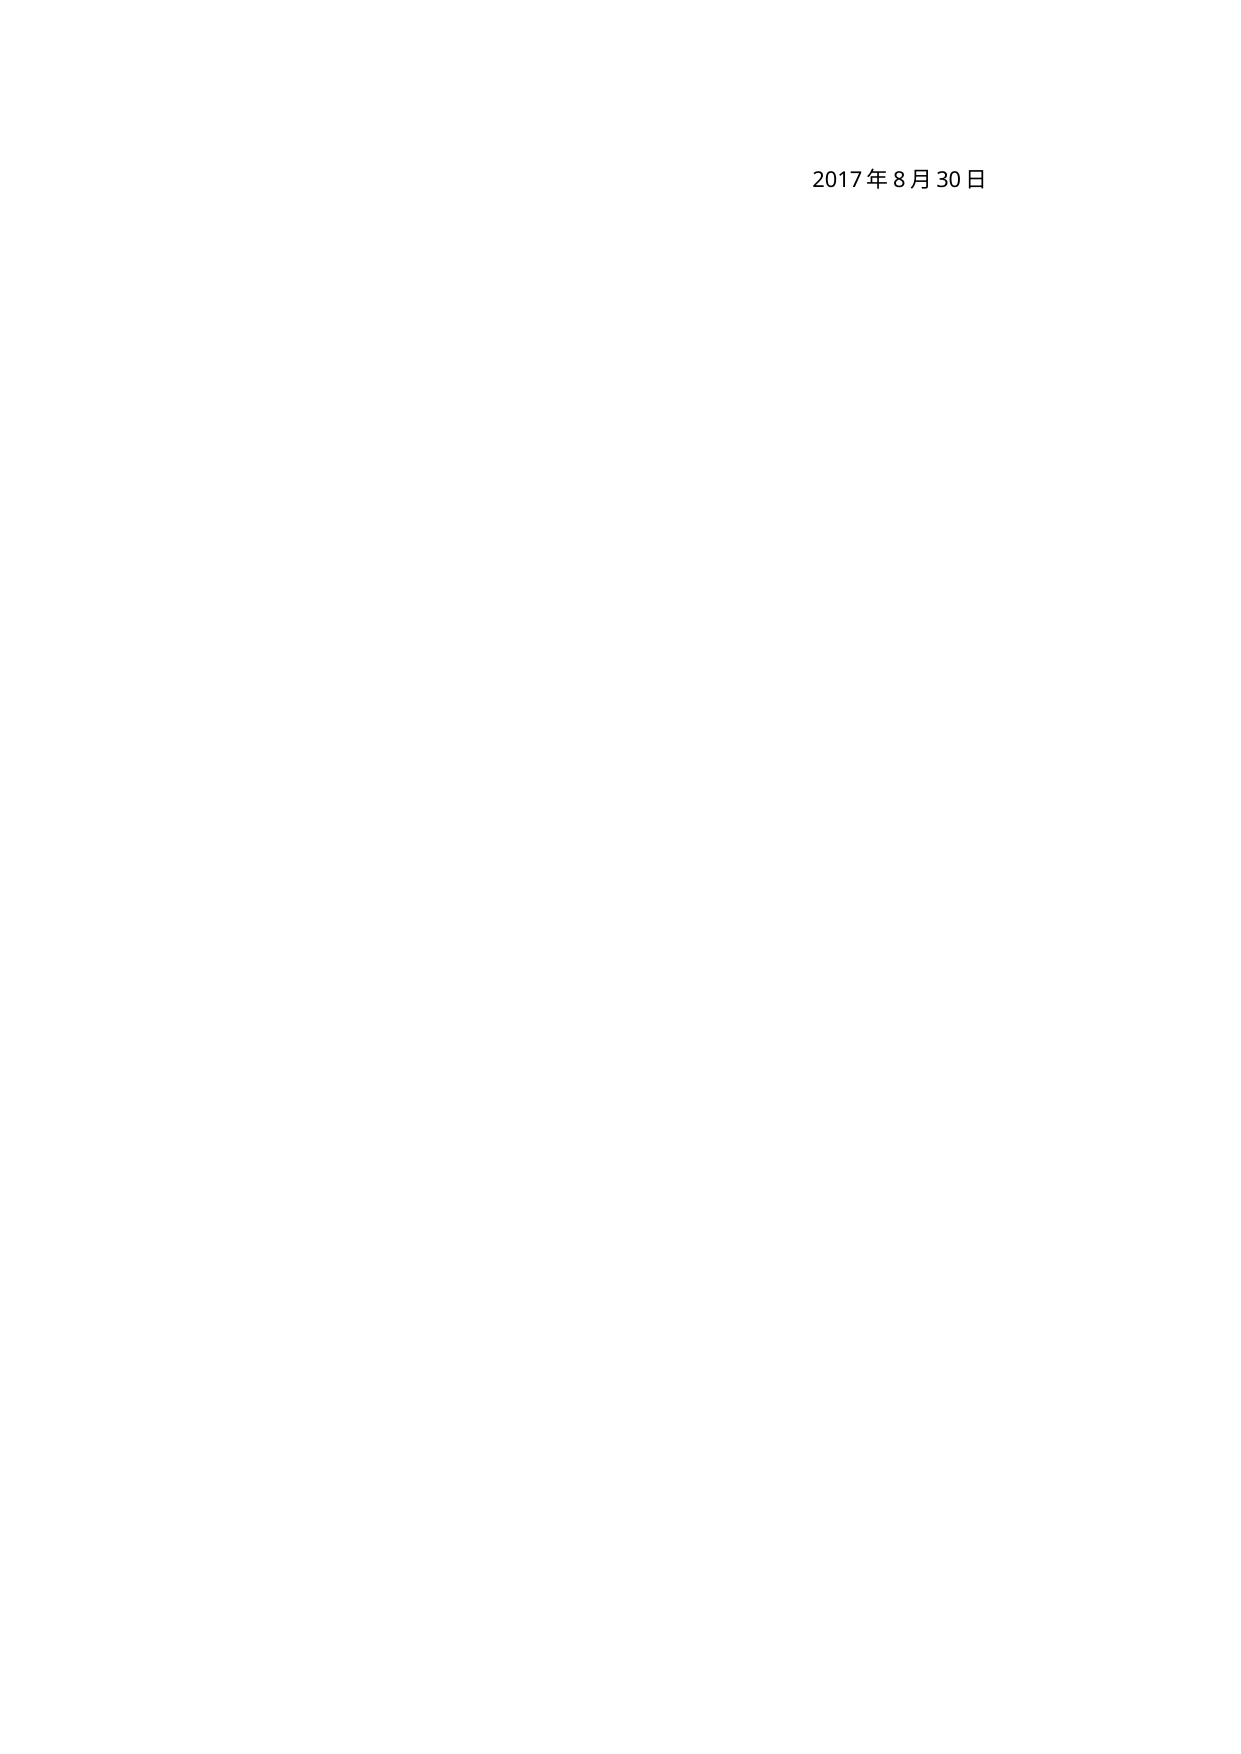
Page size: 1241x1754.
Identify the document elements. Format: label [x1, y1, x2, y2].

table_cell [188, 162, 1053, 194]
